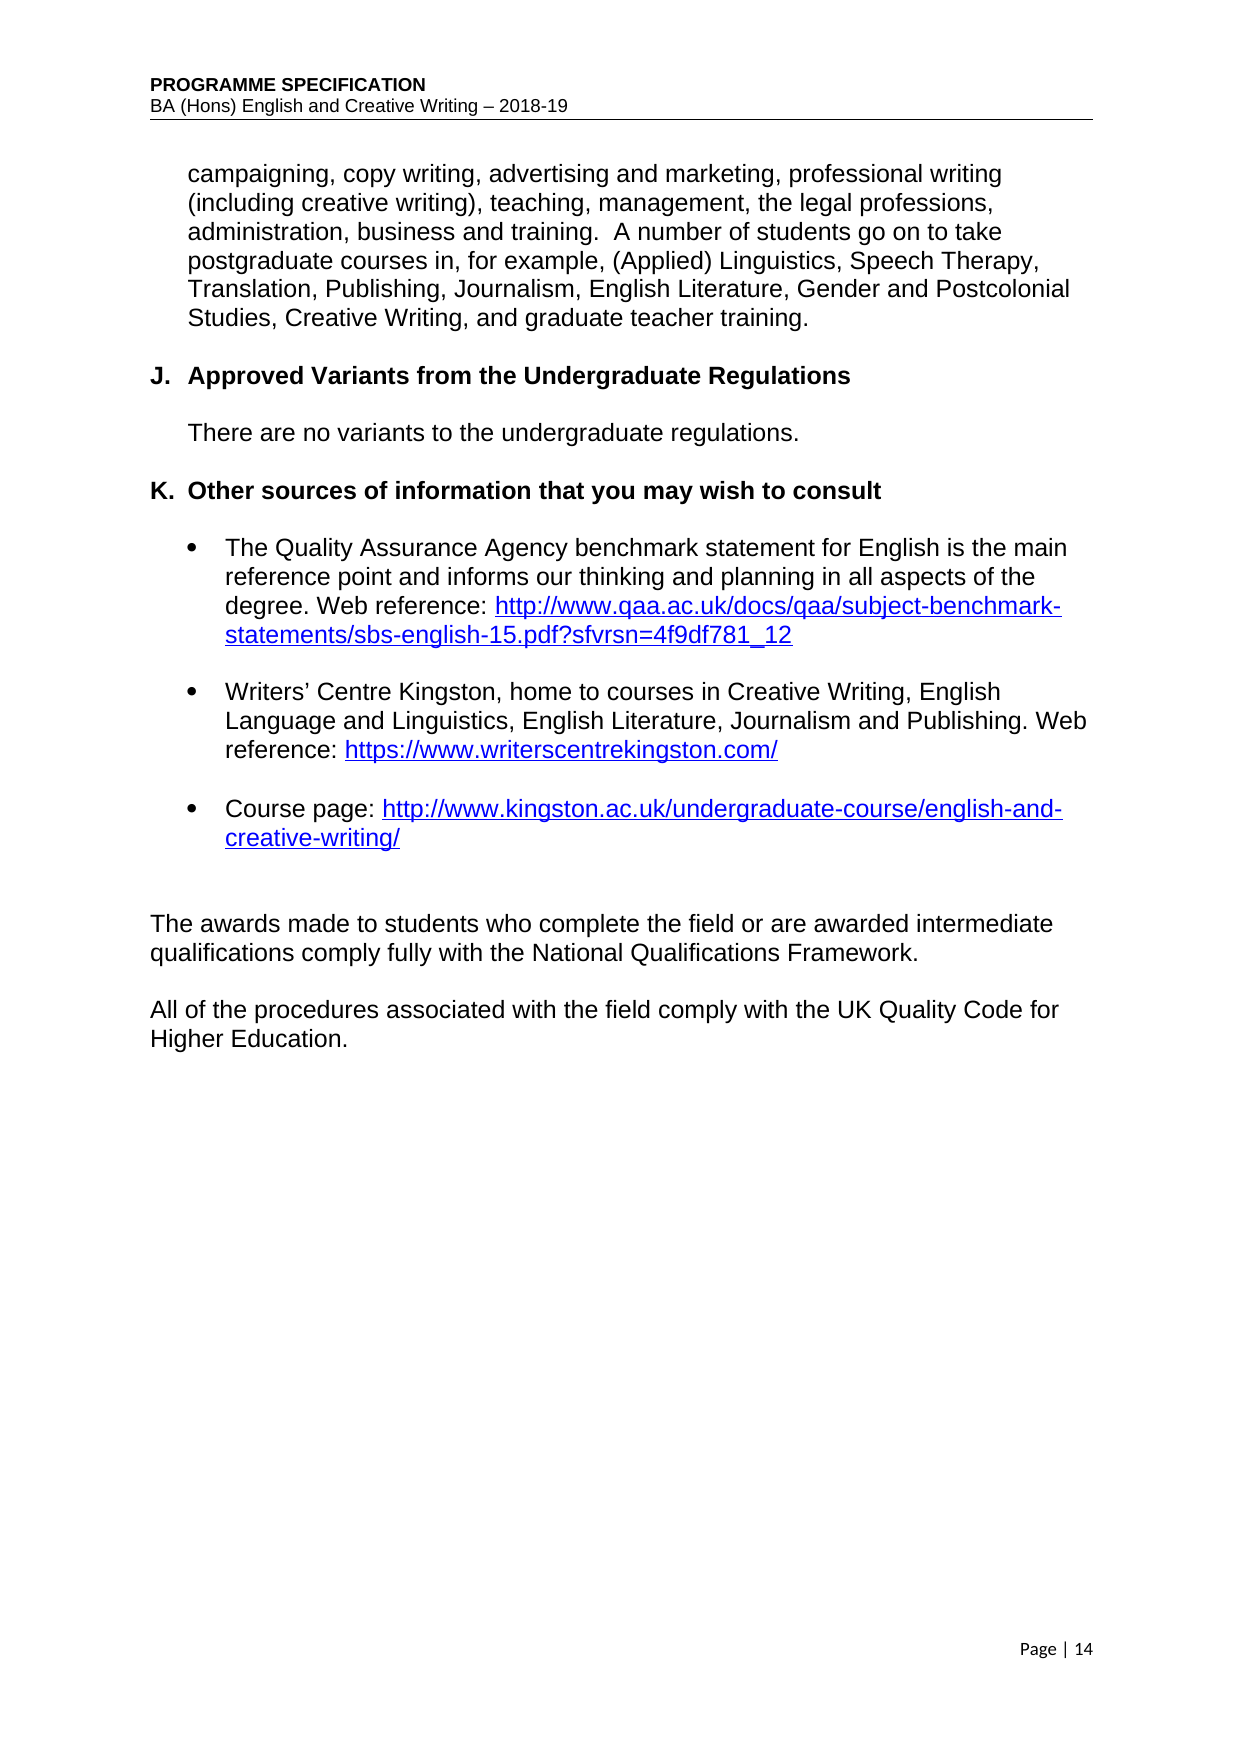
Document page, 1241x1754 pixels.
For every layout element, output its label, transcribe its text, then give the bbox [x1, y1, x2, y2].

list Writers’ Centre Kingston, home to courses in Creative Writing, English Language and Linguistics, English Literature, Journalism and Publishing. Web reference: https://www.writerscentrekingston.com/ [187, 677, 1093, 763]
text There are no variants to the undergraduate regulations. [187, 418, 1093, 447]
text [187, 159, 1093, 332]
list Course page: http://www.kingston.ac.uk/undergraduate-course/english-and-creative-writing/ [187, 794, 1093, 852]
text All of the procedures associated with the field comply with the UK Quality Code for Higher Education. [150, 995, 1093, 1053]
text The awards made to students who complete the field or are awarded intermediate qualifications comply fully with the National Qualifications Framework. [150, 909, 1093, 967]
list Other sources of information that you may wish to consult [150, 476, 1093, 504]
list The Quality Assurance Agency benchmark statement for English is the main reference point and informs our thinking and planning in all aspects of the degree. Web reference: http://www.qaa.ac.uk/docs/qaa/subject-benchmark-statements/sbs-english-15.pdf?sfvrsn=4f9df781_12 [187, 533, 1093, 648]
list Approved Variants from the Undergraduate Regulations [150, 361, 1093, 389]
